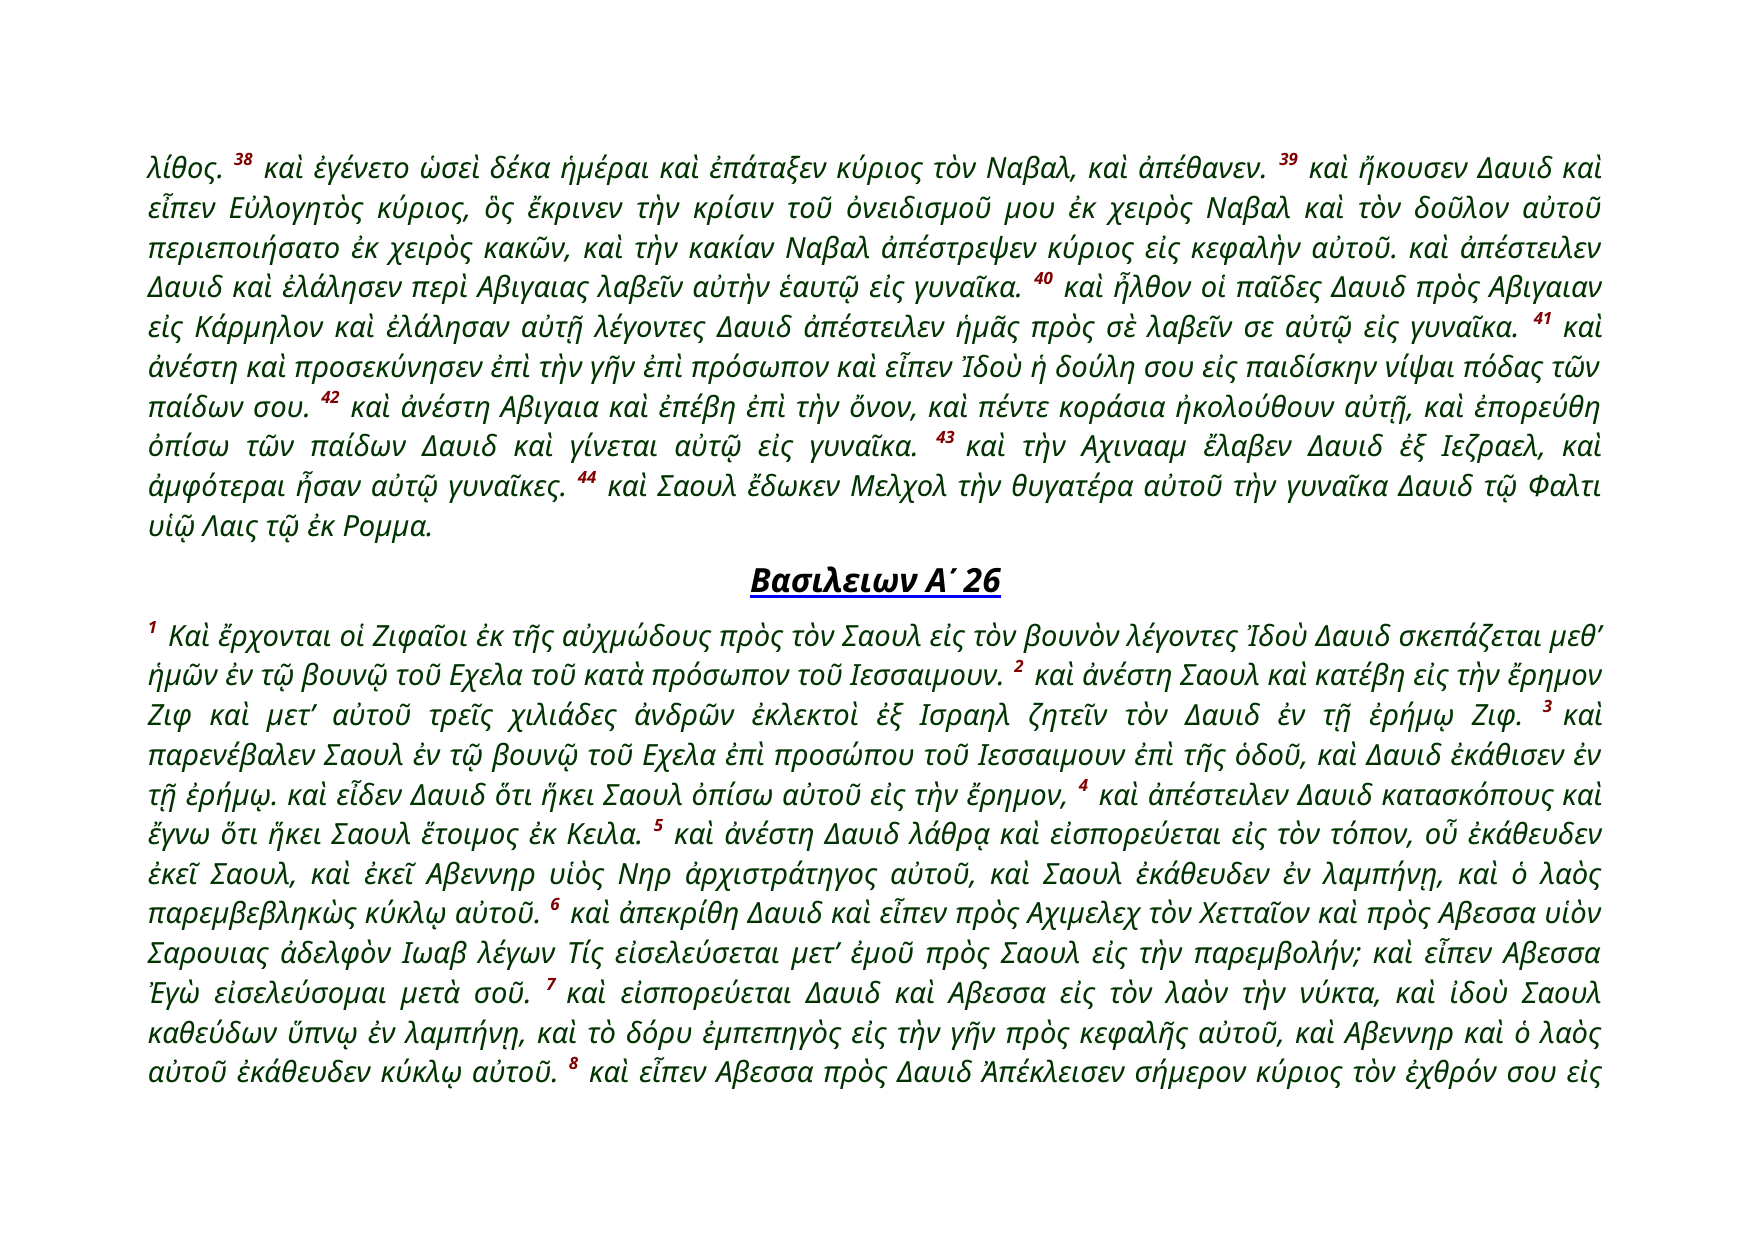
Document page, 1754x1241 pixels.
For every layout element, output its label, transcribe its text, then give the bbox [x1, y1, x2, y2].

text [148, 148, 1606, 544]
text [148, 615, 1606, 1091]
text Βασιλειων Αʹ 26 [148, 557, 1606, 602]
